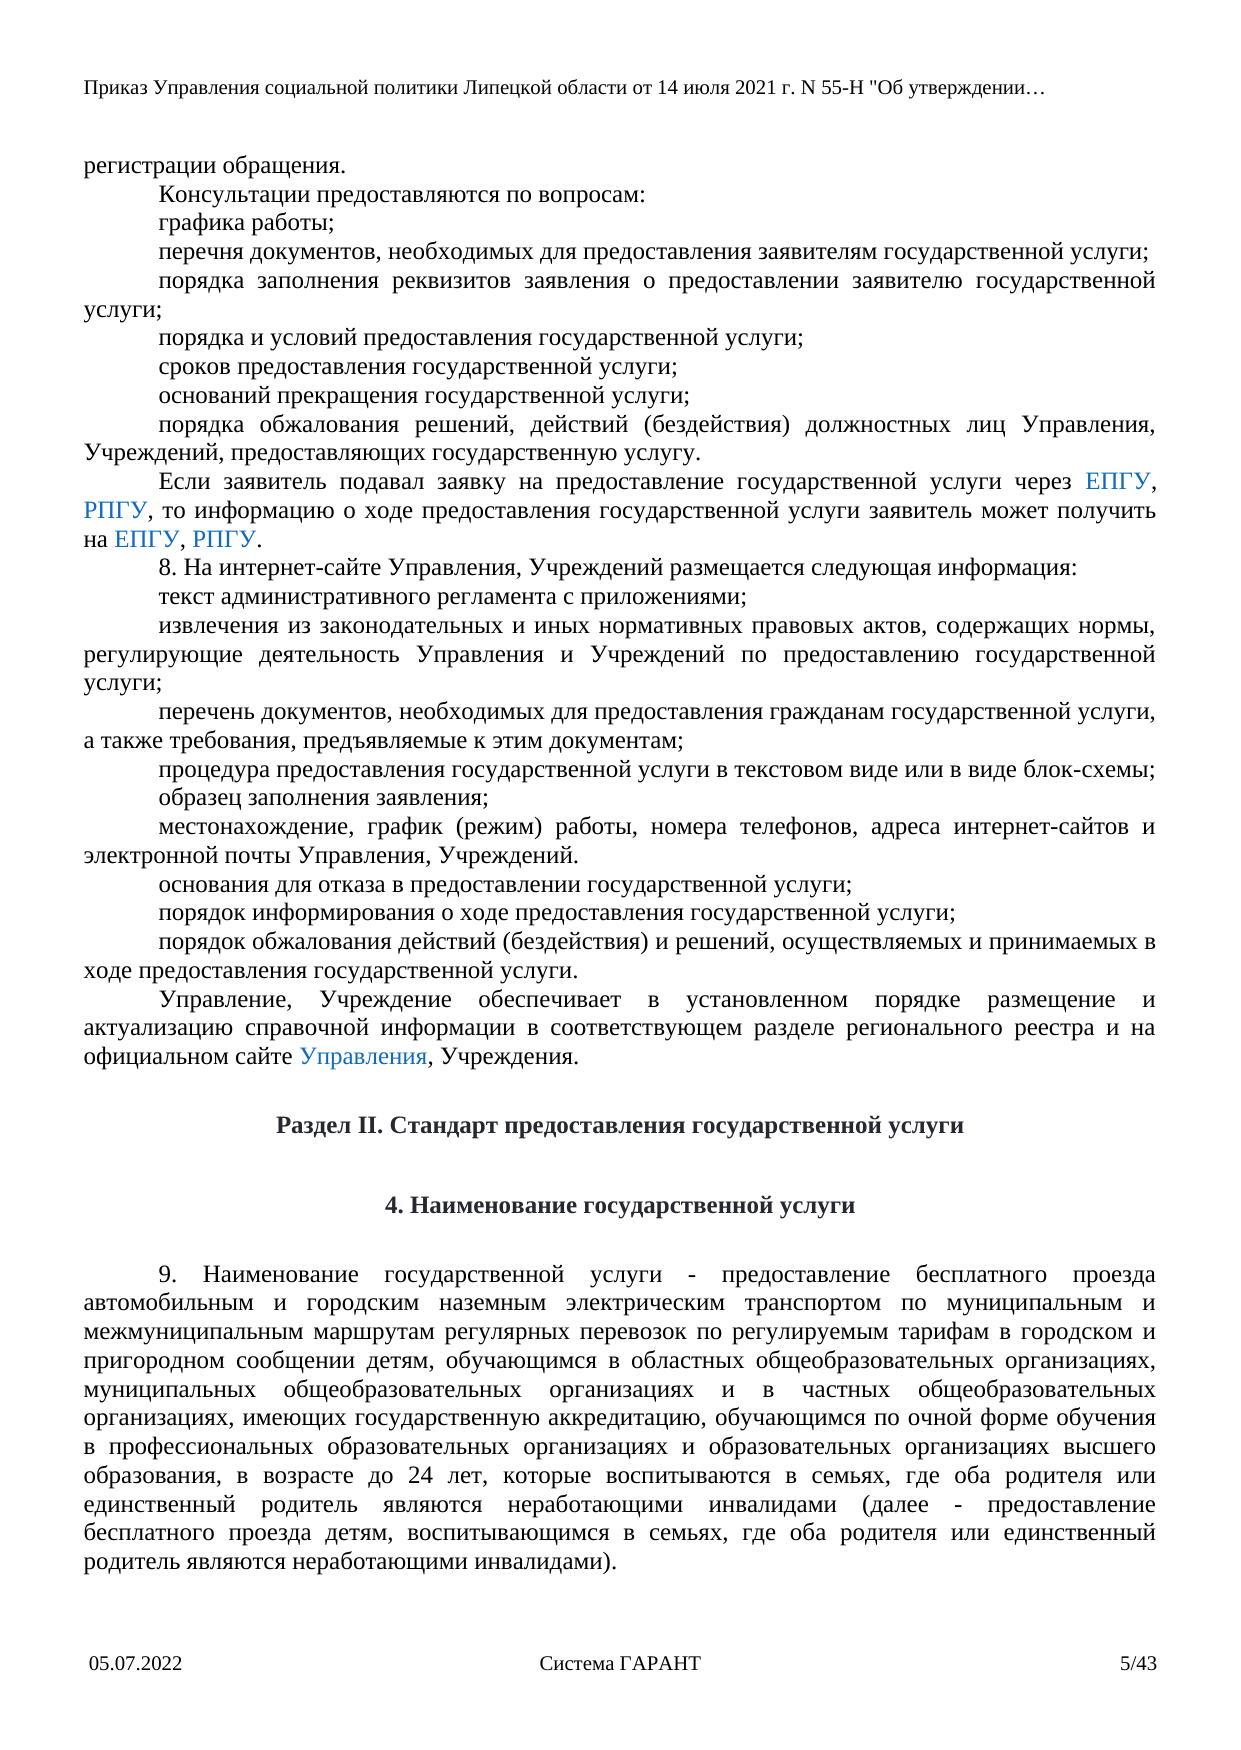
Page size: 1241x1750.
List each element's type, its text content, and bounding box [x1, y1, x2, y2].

text Если заявитель подавал заявку на предоставление государственной услуги через ЕПГУ, РПГУ, то информацию о ходе предоставления государственной услуги заявитель может получить на ЕПГУ, РПГУ. [83, 466, 1157, 552]
text порядок обжалования действий (бездействия) и решений, осуществляемых и принимаемых в ходе предоставления государственной услуги. [83, 926, 1157, 984]
text перечень документов, необходимых для предоставления гражданам государственной услуги, а также требования, предъявляемые к этим документам; [83, 696, 1157, 754]
text порядка и условий предоставления государственной услуги; [83, 322, 1157, 351]
text перечня документов, необходимых для предоставления заявителям государственной услуги; [83, 236, 1157, 265]
text процедура предоставления государственной услуги в текстовом виде или в виде блок-схемы; [83, 754, 1157, 782]
text Управление, Учреждение обеспечивает в установленном порядке размещение и актуализацию справочной информации в соответствующем разделе регионального реестра и на официальном сайте Управления, Учреждения. [83, 984, 1157, 1070]
text сроков предоставления государственной услуги; [83, 351, 1157, 380]
text местонахождение, график (режим) работы, номера телефонов, адреса интернет-сайтов и электронной почты Управления, Учреждений. [83, 811, 1157, 869]
text оснований прекращения государственной услуги; [83, 380, 1157, 409]
text текст административного регламента с приложениями; [83, 581, 1157, 610]
text основания для отказа в предоставлении государственной услуги; [83, 869, 1157, 897]
text извлечения из законодательных и иных нормативных правовых актов, содержащих нормы, регулирующие деятельность Управления и Учреждений по предоставлению государственной услуги; [83, 610, 1157, 696]
text порядок информирования о ходе предоставления государственной услуги; [83, 897, 1157, 926]
subtitle 4. Наименование государственной услуги [83, 1190, 1157, 1219]
text графика работы; [83, 207, 1157, 236]
text 8. На интернет-сайте Управления, Учреждений размещается следующая информация: [83, 552, 1157, 581]
text образец заполнения заявления; [83, 782, 1157, 811]
subtitle Раздел II. Стандарт предоставления государственной услуги [83, 1110, 1157, 1139]
text порядка заполнения реквизитов заявления о предоставлении заявителю государственной услуги; [83, 265, 1157, 322]
text 9. Наименование государственной услуги - предоставление бесплатного проезда автомобильным и городским наземным электрическим транспортом по муниципальным и межмуниципальным маршрутам регулярных перевозок по регулируемым тарифам в городском и пригородном сообщении детям, обучающимся в областных общеобразовательных организациях, муниципальных общеобразовательных организациях и в частных общеобразовательных организациях, имеющих государственную аккредитацию, обучающимся по очной форме обучения в профессиональных образовательных организациях и образовательных организациях высшего образования, в возрасте до 24 лет, которые воспитываются в семьях, где оба родителя или единственный родитель являются неработающими инвалидами (далее - предоставление бесплатного проезда детям, воспитывающимся в семьях, где оба родителя или единственный родитель являются неработающими инвалидами). [83, 1259, 1157, 1575]
text Консультации предоставляются по вопросам: [83, 179, 1157, 207]
text порядка обжалования решений, действий (бездействия) должностных лиц Управления, Учреждений, предоставляющих государственную услугу. [83, 409, 1157, 466]
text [83, 150, 1157, 179]
